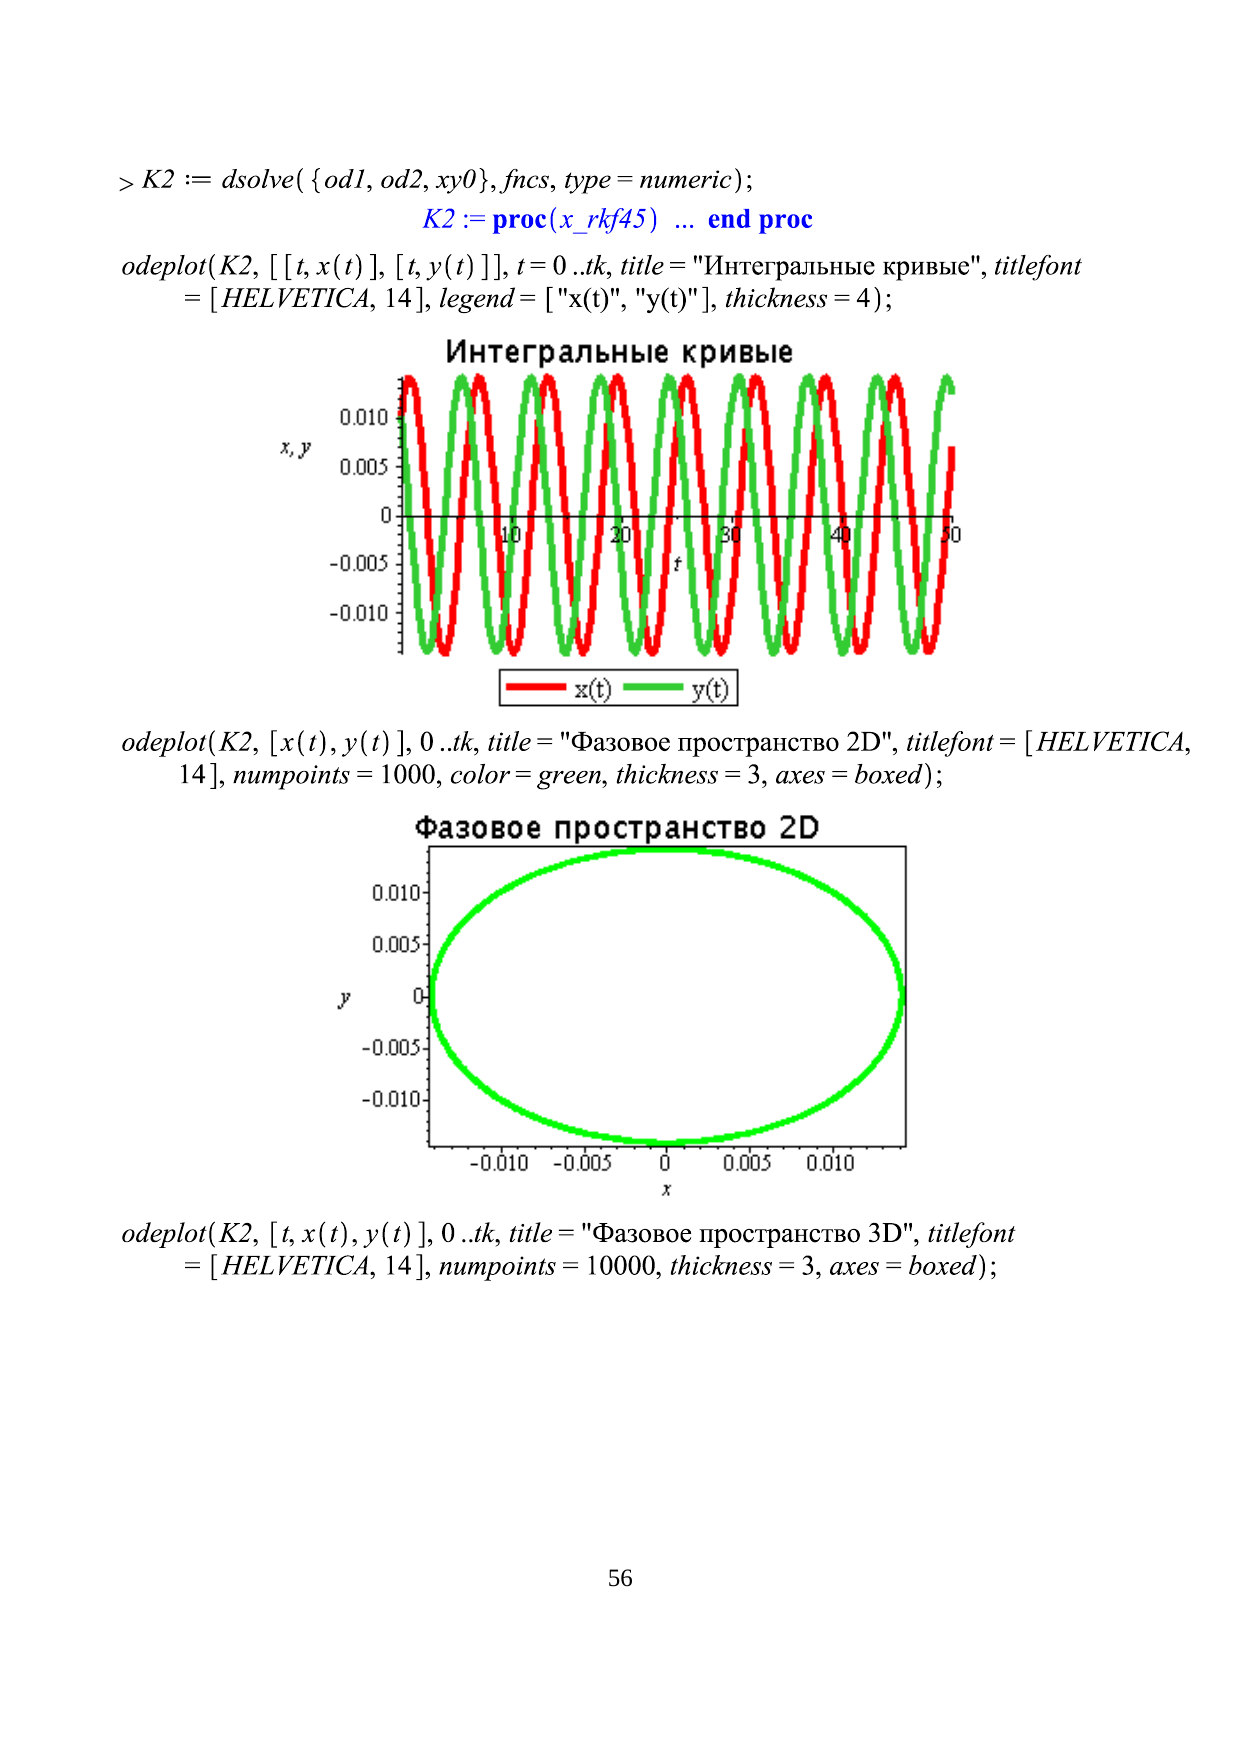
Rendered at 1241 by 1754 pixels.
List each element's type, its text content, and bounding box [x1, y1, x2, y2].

picture [324, 798, 916, 1211]
text > [118, 162, 1122, 200]
picture [265, 322, 975, 720]
